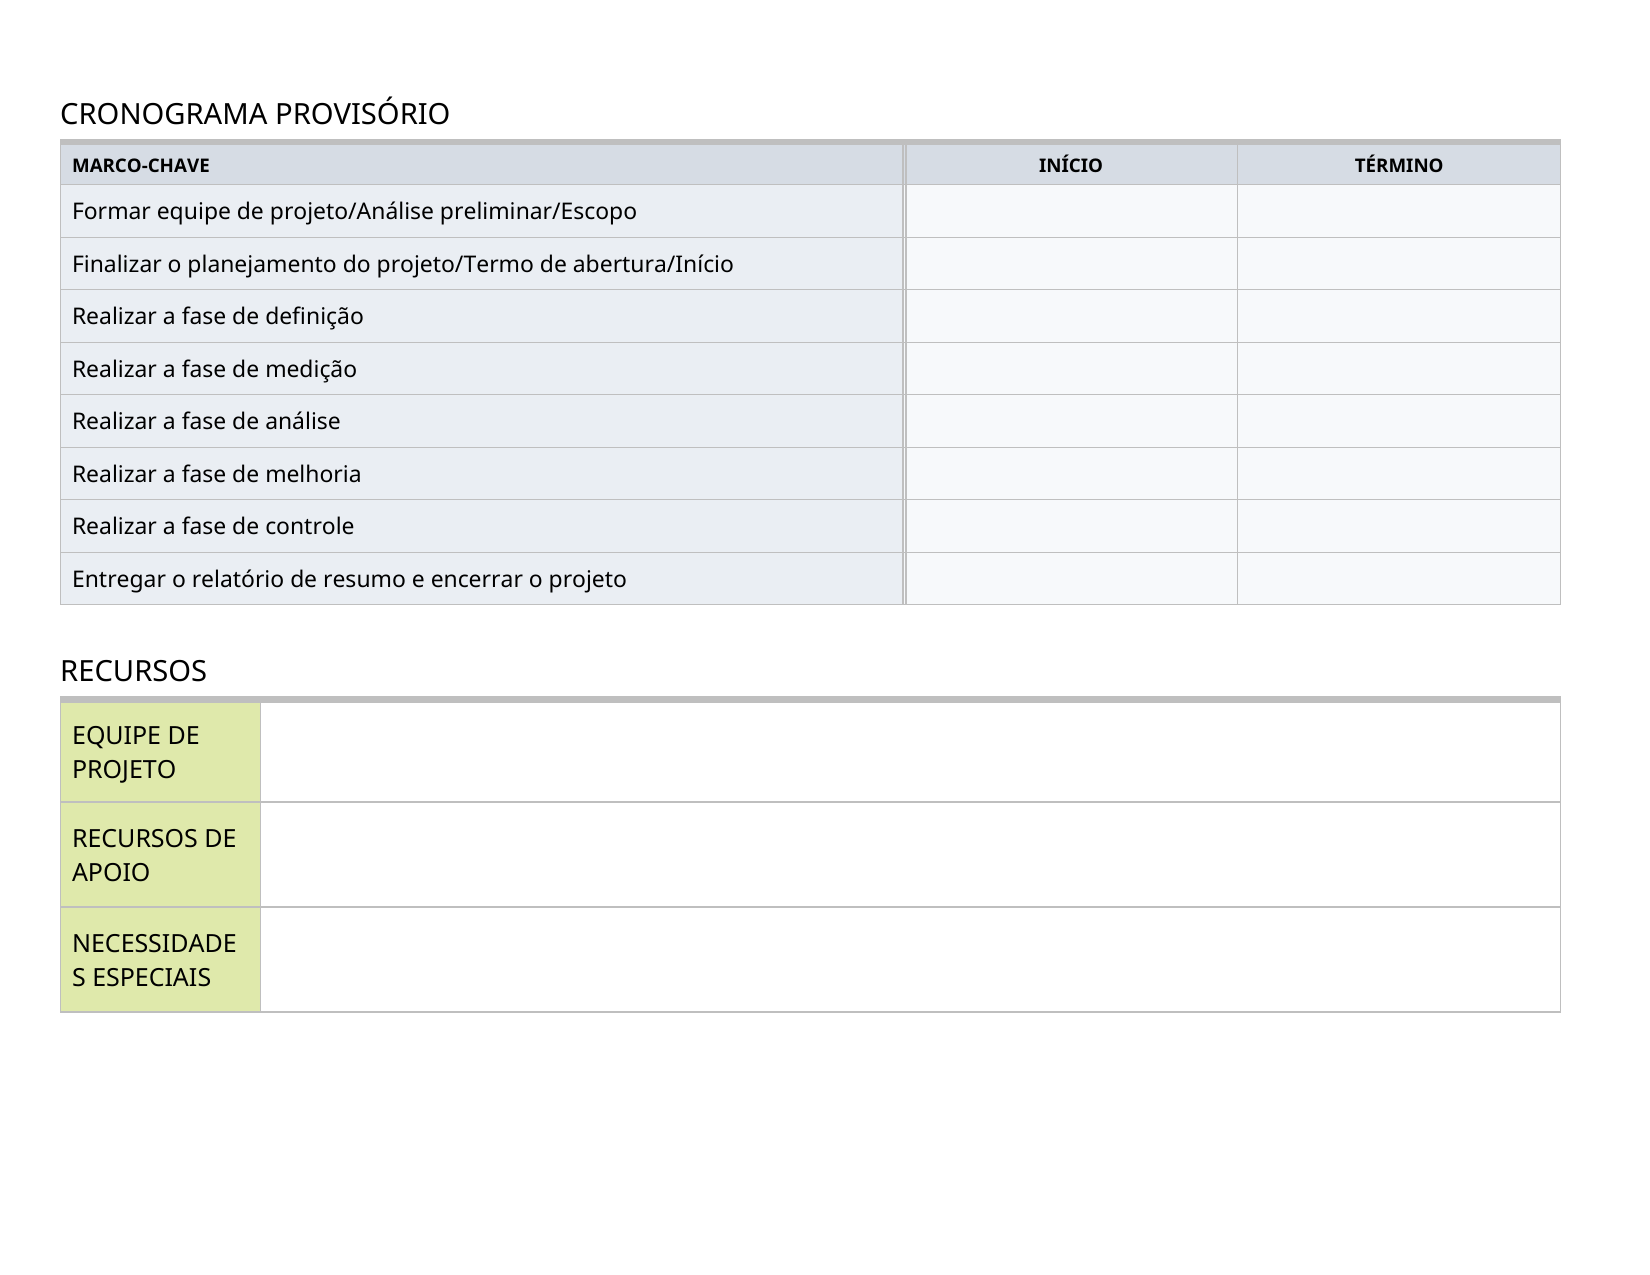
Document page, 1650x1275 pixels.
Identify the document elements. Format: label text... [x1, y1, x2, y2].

table_cell Entregar o relatório de resumo e encerrar o projeto [61, 553, 902, 604]
table_cell NECESSIDADES ESPECIAIS [61, 908, 260, 1011]
table_header INÍCIO [907, 145, 1237, 184]
table_cell [907, 185, 1237, 237]
table_cell [907, 553, 1237, 604]
table_header TÉRMINO [1238, 145, 1560, 184]
table_header MARCO-CHAVE [61, 145, 902, 184]
table_cell Realizar a fase de melhoria [61, 448, 902, 499]
table_cell Realizar a fase de medição [61, 343, 902, 394]
table_cell [907, 290, 1237, 342]
table_cell [1238, 500, 1560, 552]
table_cell [907, 395, 1237, 447]
table_cell Realizar a fase de análise [61, 395, 902, 447]
table_cell [1238, 343, 1560, 394]
table_cell [1238, 185, 1560, 237]
table_cell Realizar a fase de definição [61, 290, 902, 342]
table_header EQUIPE DE PROJETO [61, 703, 260, 801]
table_cell [1238, 448, 1560, 499]
table_cell [907, 343, 1237, 394]
table_cell [907, 238, 1237, 289]
table_cell [1238, 395, 1560, 447]
table_cell [1238, 238, 1560, 289]
table_cell Realizar a fase de controle [61, 500, 902, 552]
table_cell [1238, 290, 1560, 342]
table_cell [1238, 553, 1560, 604]
text RECURSOS [60, 651, 1575, 690]
table_cell Finalizar o planejamento do projeto/Termo de abertura/Início [61, 238, 902, 289]
table_cell RECURSOS DE APOIO [61, 803, 260, 906]
table_cell Formar equipe de projeto/Análise preliminar/Escopo [61, 185, 902, 237]
table_cell [261, 803, 1560, 906]
table_cell [907, 500, 1237, 552]
text CRONOGRAMA PROVISÓRIO [60, 93, 1575, 133]
table_cell [261, 908, 1560, 1011]
table_cell [907, 448, 1237, 499]
table_header [261, 703, 1560, 801]
